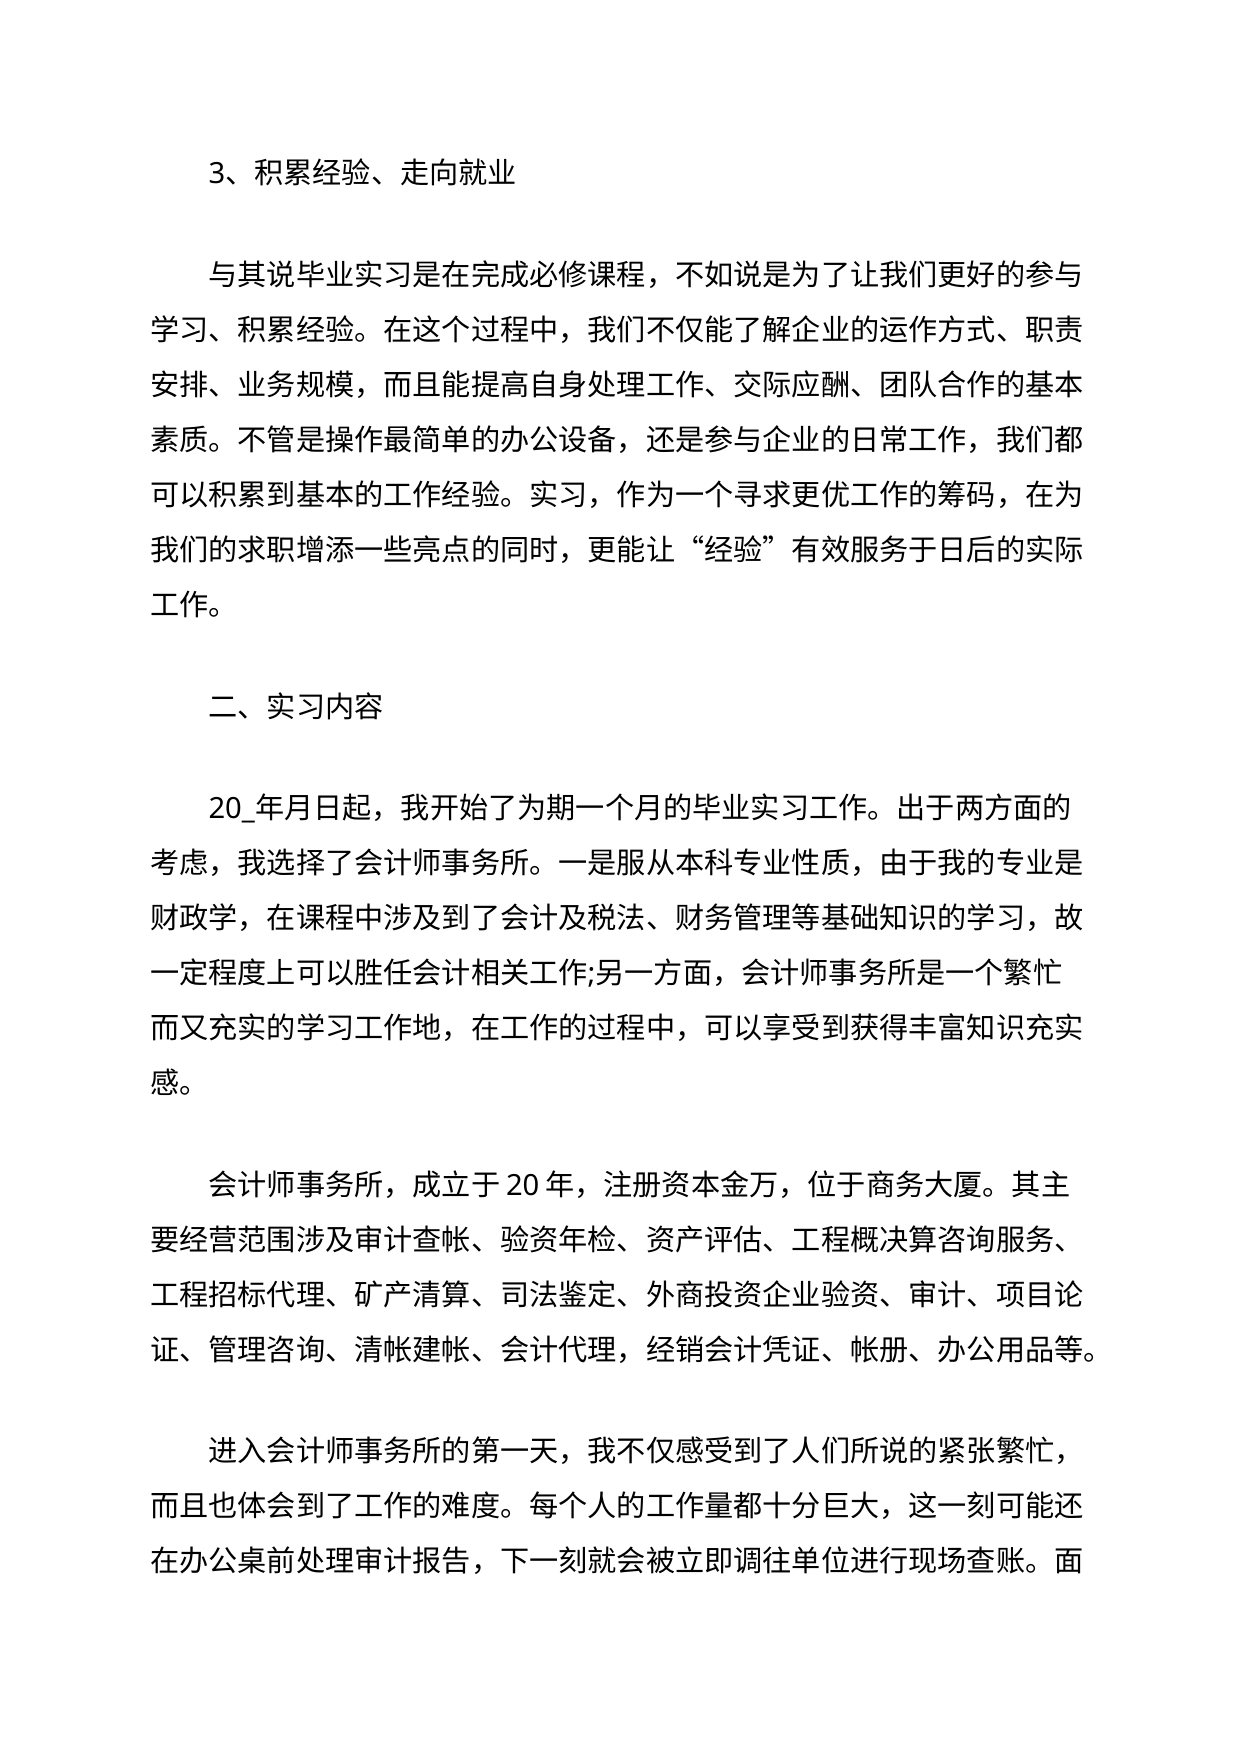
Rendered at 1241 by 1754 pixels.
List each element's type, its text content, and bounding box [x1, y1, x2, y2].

text 会计师事务所，成立于20年，注册资本金万，位于商务大厦。其主要经营范围涉及审计查帐、验资年检、资产评估、工程概决算咨询服务、工程招标代理、矿产清算、司法鉴定、外商投资企业验资、审计、项目论证、管理咨询、清帐建帐、会计代理，经销会计凭证、帐册、办公用品等。 [150, 1161, 1090, 1368]
text 3、积累经验、走向就业 [150, 150, 1090, 192]
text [150, 1428, 1090, 1580]
text 20_年月日起，我开始了为期一个月的毕业实习工作。出于两方面的考虑，我选择了会计师事务所。一是服从本科专业性质，由于我的专业是财政学，在课程中涉及到了会计及税法、财务管理等基础知识的学习，故一定程度上可以胜任会计相关工作;另一方面，会计师事务所是一个繁忙而又充实的学习工作地，在工作的过程中，可以享受到获得丰富知识充实感。 [150, 785, 1090, 1102]
text 二、实习内容 [150, 683, 1090, 725]
text 与其说毕业实习是在完成必修课程，不如说是为了让我们更好的参与学习、积累经验。在这个过程中，我们不仅能了解企业的运作方式、职责安排、业务规模，而且能提高自身处理工作、交际应酬、团队合作的基本素质。不管是操作最简单的办公设备，还是参与企业的日常工作，我们都可以积累到基本的工作经验。实习，作为一个寻求更优工作的筹码，在为我们的求职增添一些亮点的同时，更能让“经验”有效服务于日后的实际工作。 [150, 252, 1090, 624]
